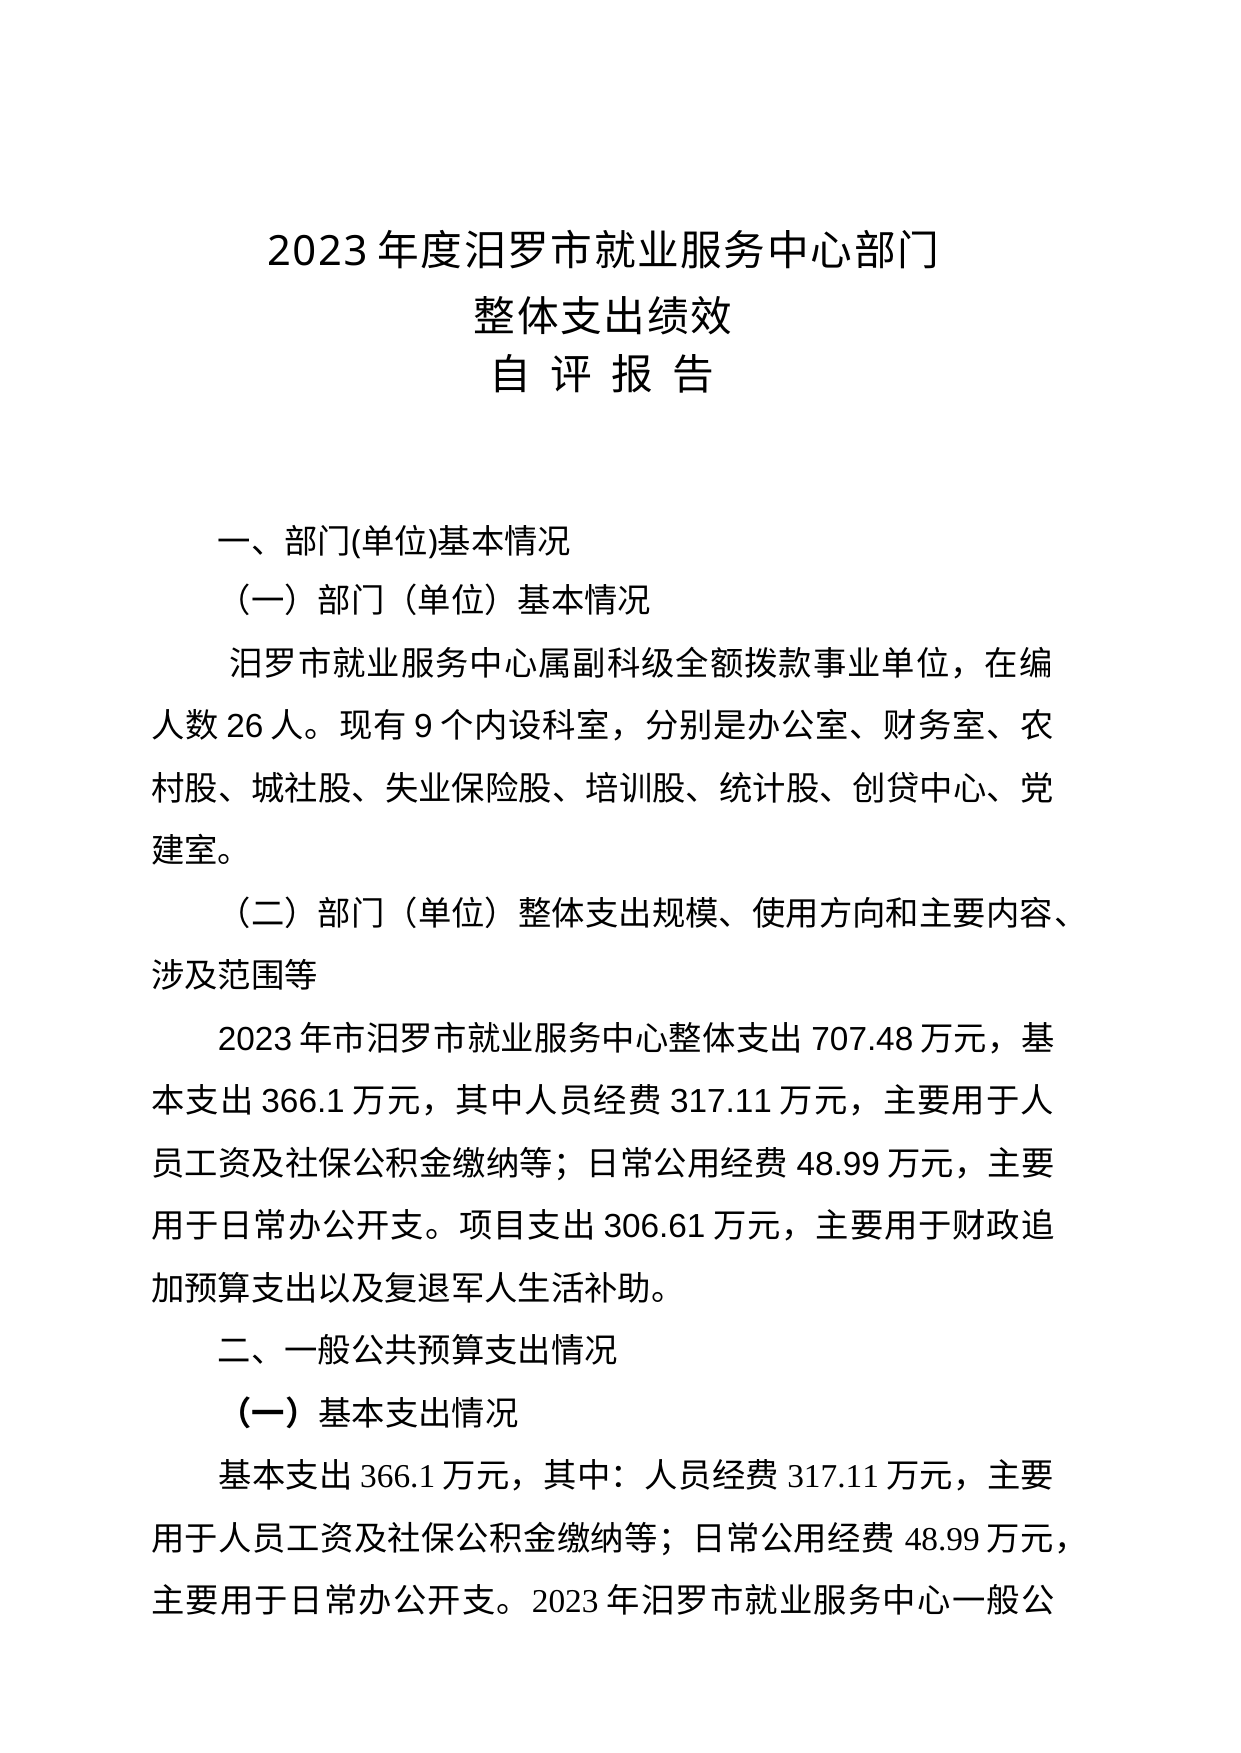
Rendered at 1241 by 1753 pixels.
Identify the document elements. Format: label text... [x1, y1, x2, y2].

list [151, 1437, 1054, 1625]
list 部门（单位）基本情况 [151, 562, 1054, 625]
text 整体支出绩效 [151, 290, 1054, 342]
text 自 评 报 告 [151, 356, 1054, 434]
list 部门（单位）整体支出规模、使用方向和主要内容、涉及范围等 [151, 875, 1054, 1000]
text 2023年度汨罗市就业服务中心部门 [151, 221, 1054, 276]
list （一）基本支出情况 [151, 1375, 1054, 1437]
text 二、一般公共预算支出情况 [151, 1312, 1054, 1375]
text 2023年市汨罗市就业服务中心整体支出707.48万元，基本支出366.1万元，其中人员经费317.11万元，主要用于人员工资及社保公积金缴纳等；日常公用经费48.99万元，主要用于日常办公开支。项目支出306.61万元，主要用于财政追加预算支出以及复退军人生活补助。 [151, 1000, 1054, 1312]
list 一、部门(单位)基本情况 [151, 517, 1054, 562]
list 汨罗市就业服务中心属副科级全额拨款事业单位，在编人数26人。现有9个内设科室，分别是办公室、财务室、农村股、城社股、失业保险股、培训股、统计股、创贷中心、党建室。 [151, 625, 1054, 875]
